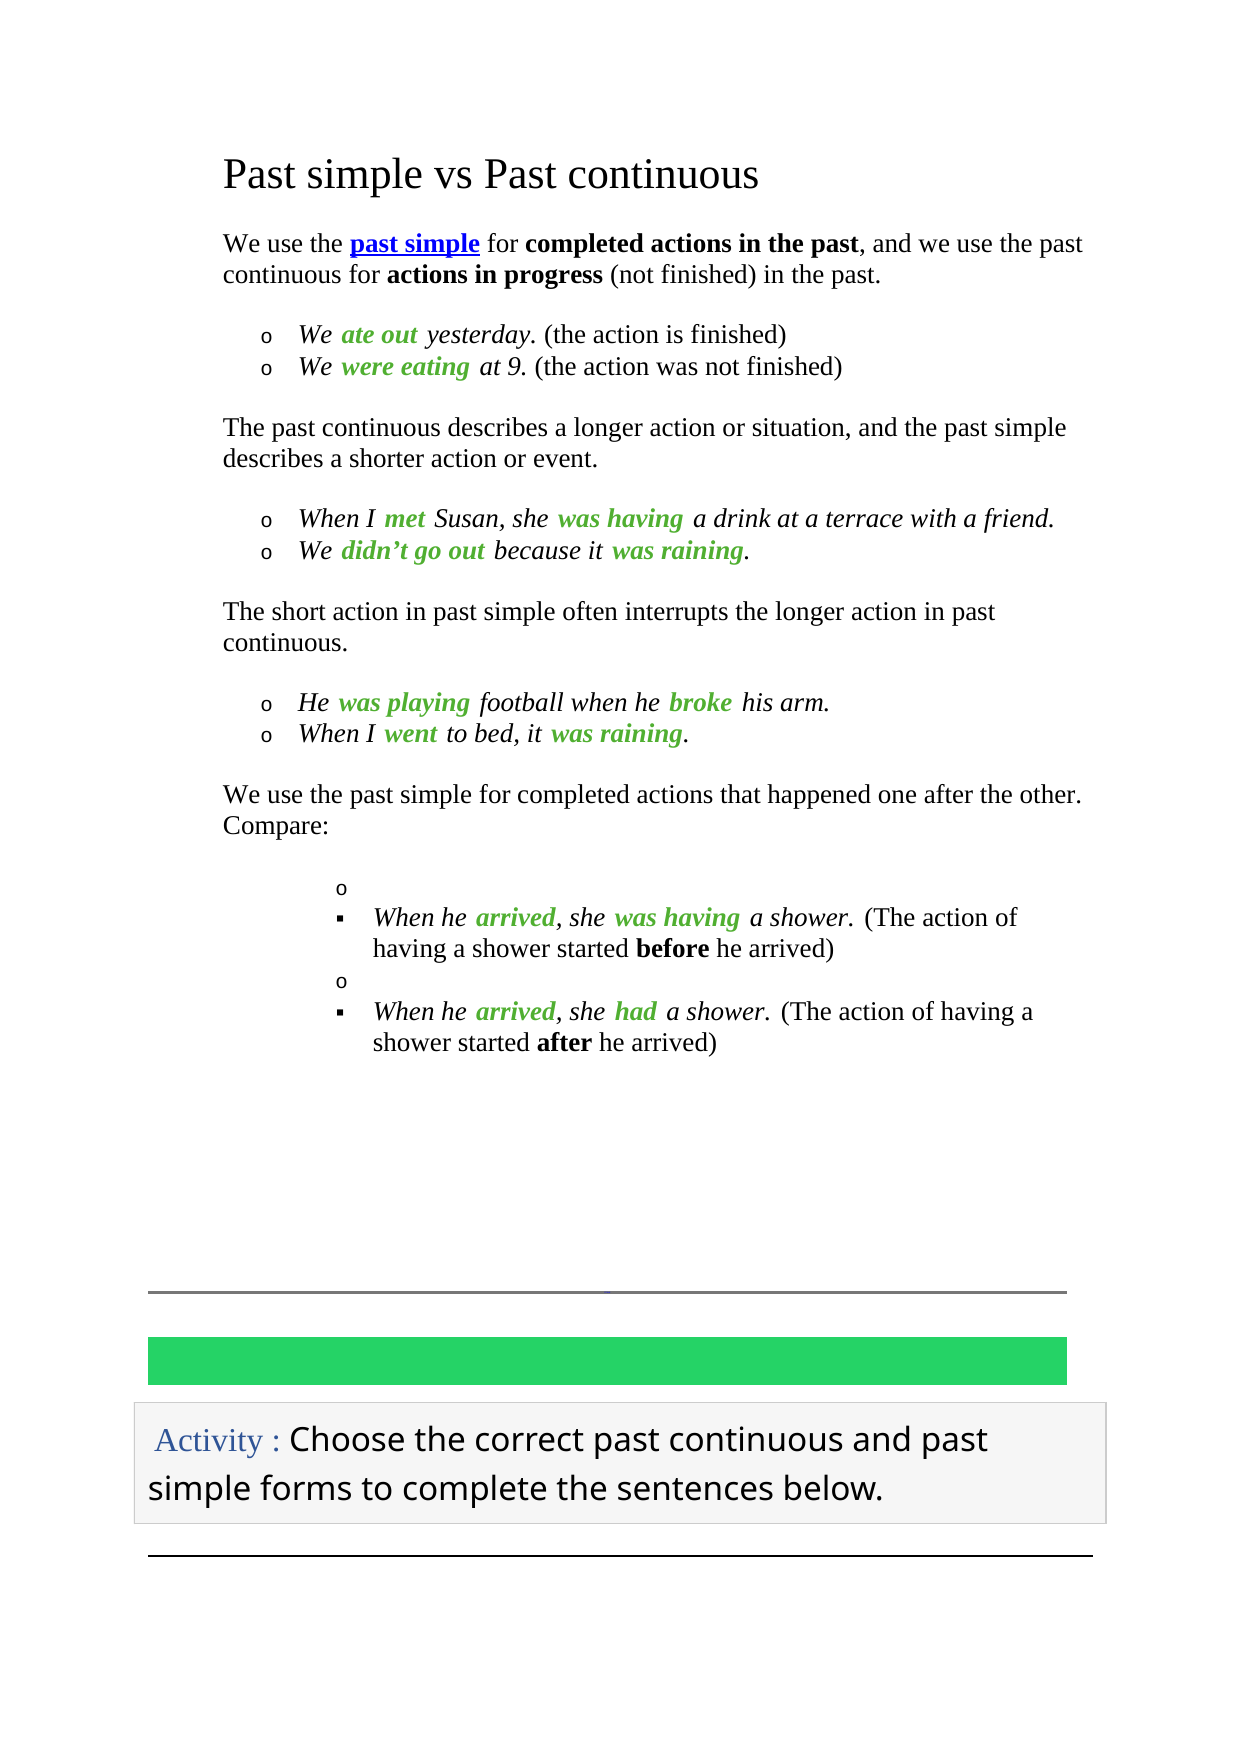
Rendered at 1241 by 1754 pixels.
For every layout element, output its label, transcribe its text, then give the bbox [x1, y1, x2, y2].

list We were eating at 9. (the action was not finished) [260, 350, 1093, 382]
text We use the past simple for completed actions in the past, and we use the past continuous for actions in progress (not finished) in the past. [223, 227, 1093, 289]
list We ate out yesterday. (the action is finished) [260, 318, 1093, 350]
text We use the past simple for completed actions that happened one after the other. Compare: [223, 778, 1093, 841]
list When he arrived, she was having a shower. (The action of having a shower started before he arrived) [335, 901, 1093, 964]
list When he arrived, she had a shower. (The action of having a shower started after he arrived) [335, 995, 1093, 1057]
subtitle Activity : Choose the correct past continuous and past simple forms to complete the sentences below. [135, 1403, 1105, 1523]
list We didn’t go out because it was raining. [260, 534, 1093, 565]
text The short action in past simple often interrupts the longer action in past continuous. [223, 594, 1093, 657]
list When I met Susan, she was having a drink at a terrace with a friend. [260, 502, 1093, 534]
list He was playing football when he broke his arm. [260, 686, 1093, 718]
list When I went to bed, it was raining. [260, 718, 1093, 749]
text Past simple vs Past continuous [223, 148, 1093, 198]
text The past continuous describes a longer action or situation, and the past simple describes a shorter action or event. [223, 411, 1093, 473]
